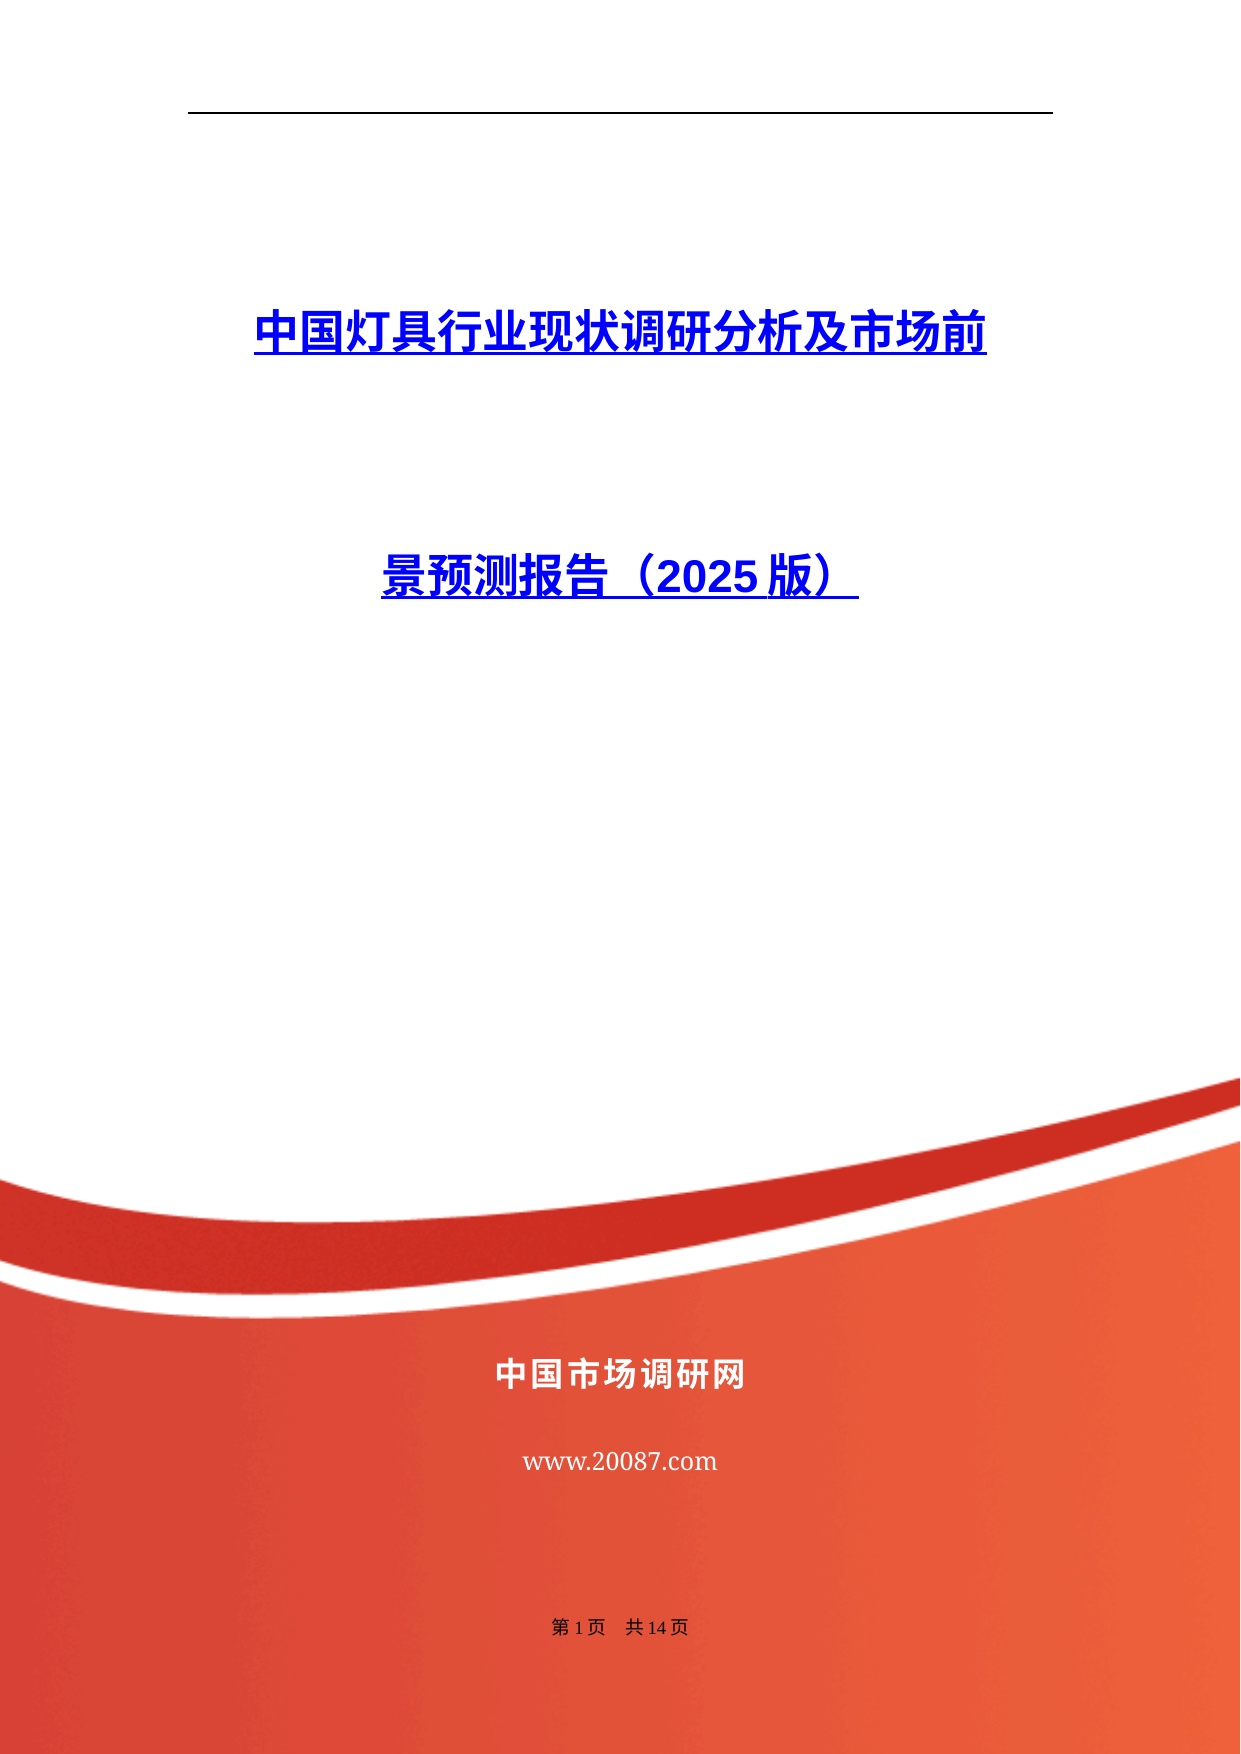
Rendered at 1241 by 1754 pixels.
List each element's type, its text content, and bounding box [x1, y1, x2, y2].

text www.20087.com [187, 1428, 1053, 1493]
table_header 中国灯具行业现状调研分析及市场前景预测报告（2025版） [188, 207, 1053, 773]
picture [0, 1006, 1241, 1754]
subtitle 中国市场调研网 [187, 1339, 1053, 1404]
